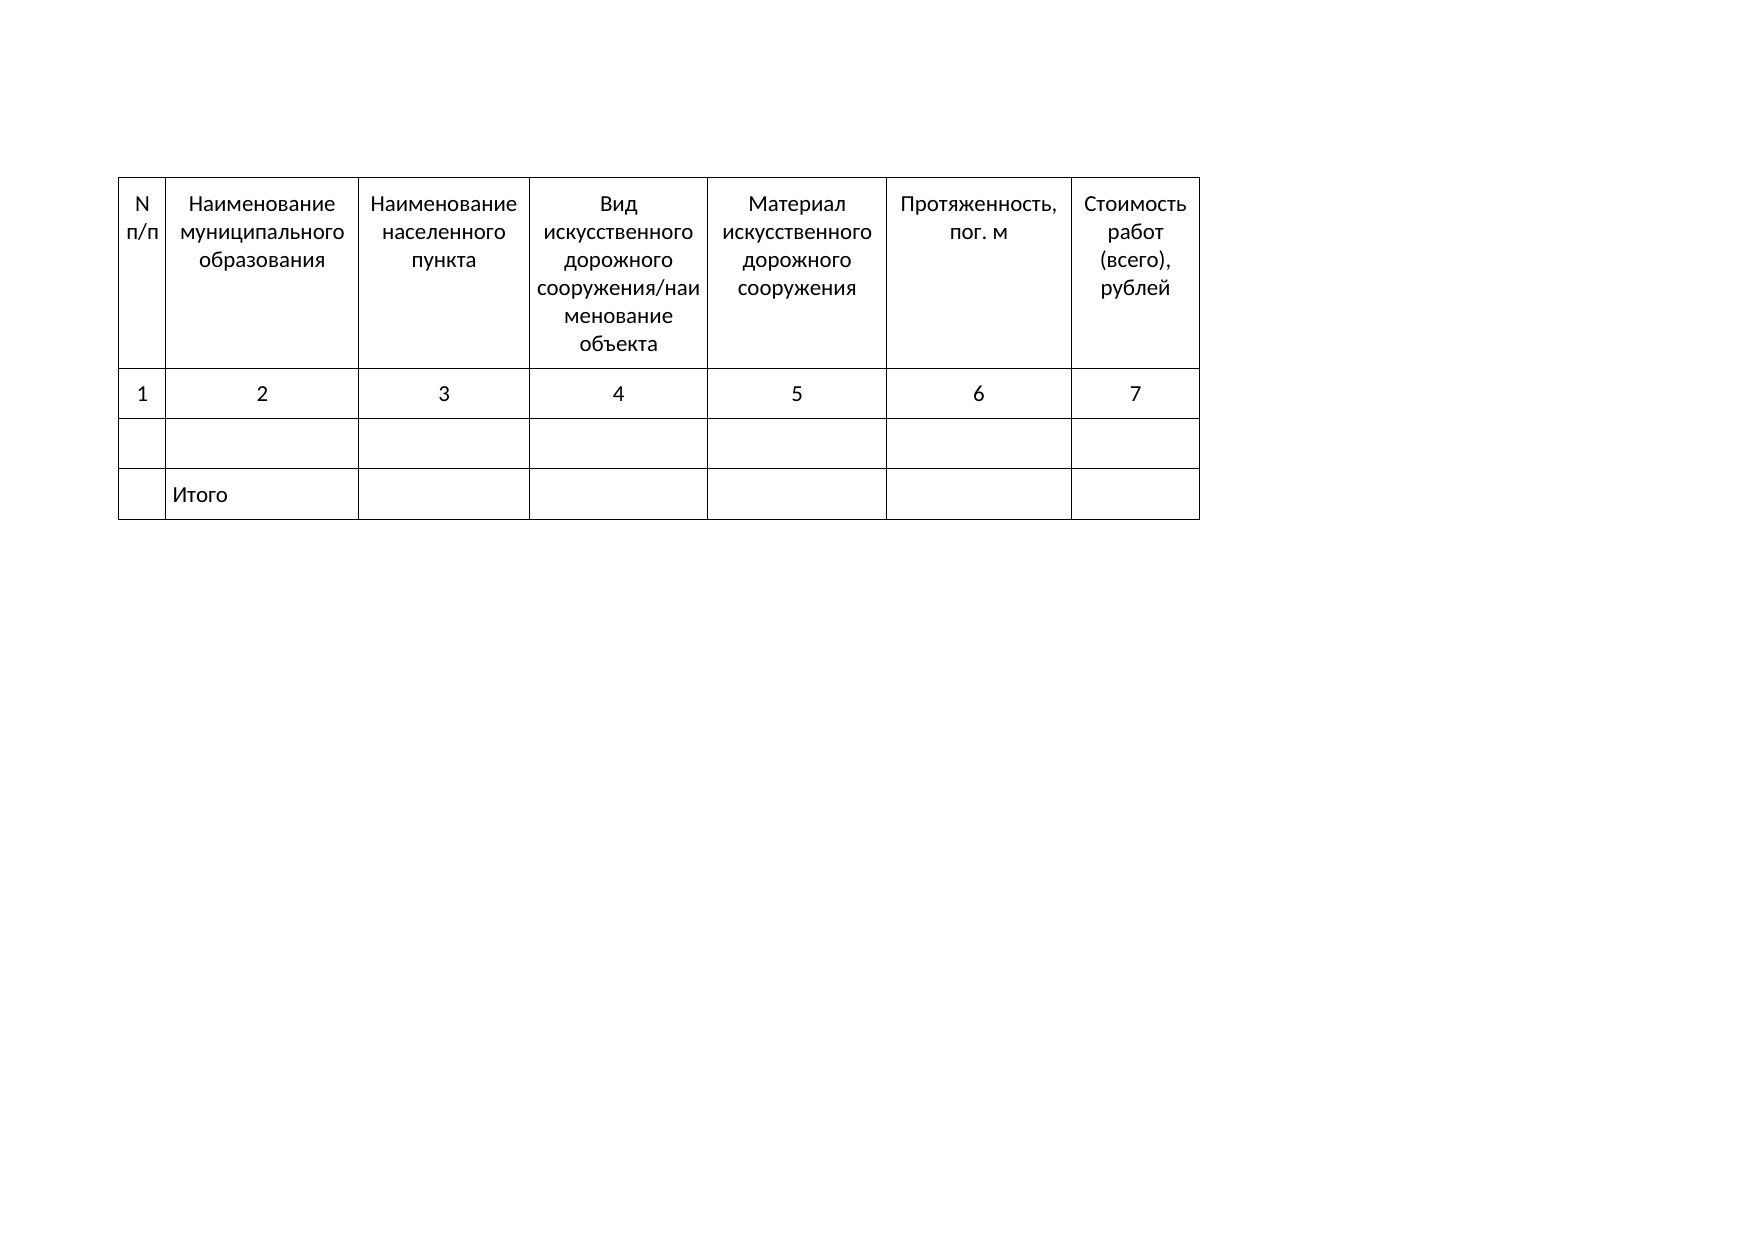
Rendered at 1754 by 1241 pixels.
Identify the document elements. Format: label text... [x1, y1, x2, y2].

table_header Наименование муниципального образования [166, 178, 358, 368]
table_header Протяженность, пог. м [887, 178, 1071, 368]
table_cell [530, 469, 707, 518]
table_header Наименование населенного пункта [359, 178, 529, 368]
table_cell [708, 419, 886, 468]
table_cell 7 [1072, 369, 1199, 418]
table_cell 5 [708, 369, 886, 418]
table_cell [708, 469, 886, 518]
table_cell 6 [887, 369, 1071, 418]
table_cell [359, 419, 529, 468]
table_header Материал искусственного дорожного сооружения [708, 178, 886, 368]
table_cell [166, 419, 358, 468]
table_cell [887, 469, 1071, 518]
table_cell 3 [359, 369, 529, 418]
table_cell 4 [530, 369, 707, 418]
table_cell [359, 469, 529, 518]
table_cell Итого [166, 469, 358, 518]
table_header Вид искусственного дорожного сооружения/наименование объекта [530, 178, 707, 368]
table_cell [119, 419, 165, 468]
table_cell 1 [119, 369, 165, 418]
table_header Стоимость работ (всего), рублей [1072, 178, 1199, 368]
table_cell [530, 419, 707, 468]
table_cell 2 [166, 369, 358, 418]
table_cell [887, 419, 1071, 468]
table_cell [1072, 469, 1199, 518]
table_cell [1072, 419, 1199, 468]
table_header N п/п [119, 178, 165, 368]
table_cell [119, 469, 165, 518]
